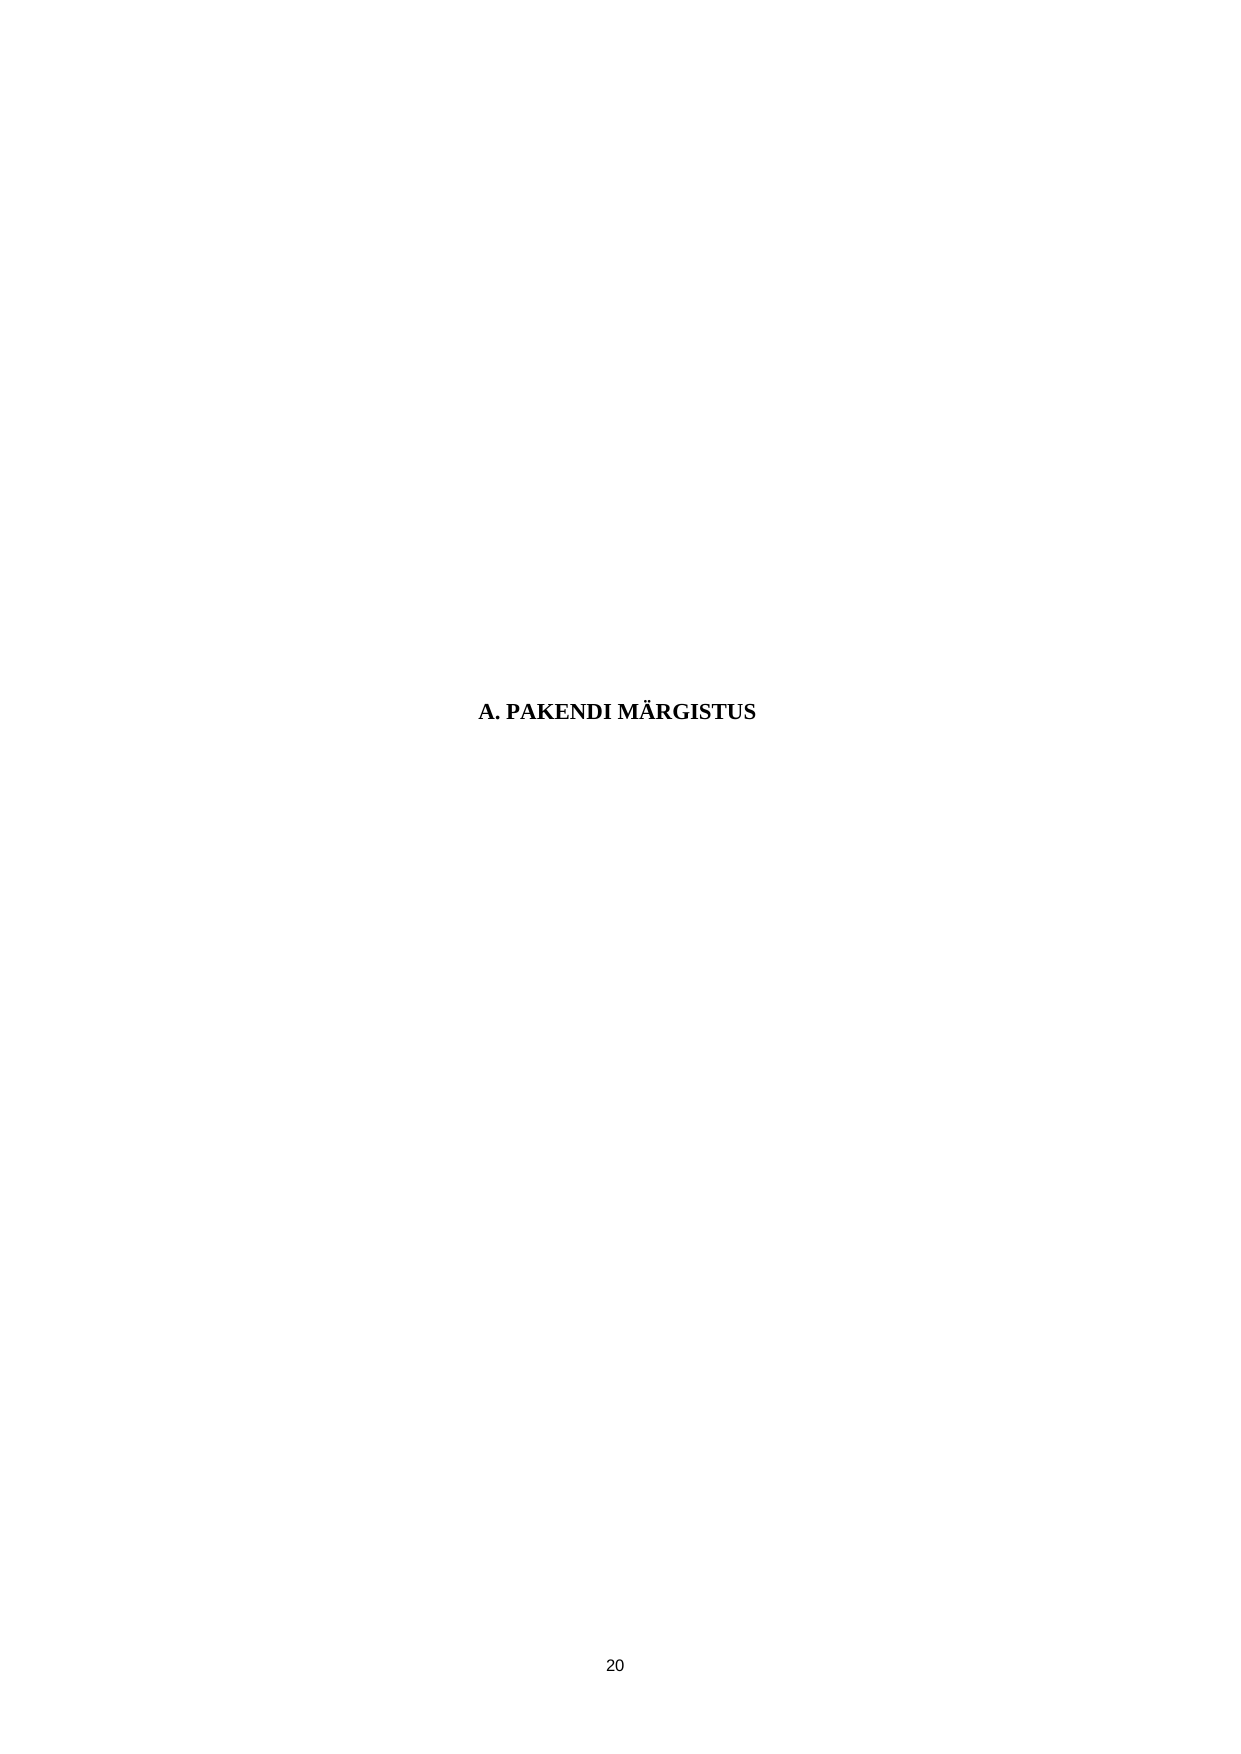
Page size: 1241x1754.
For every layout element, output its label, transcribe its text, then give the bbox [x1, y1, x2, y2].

text A. PAKENDI MÄRGISTUS [118, 698, 1122, 724]
